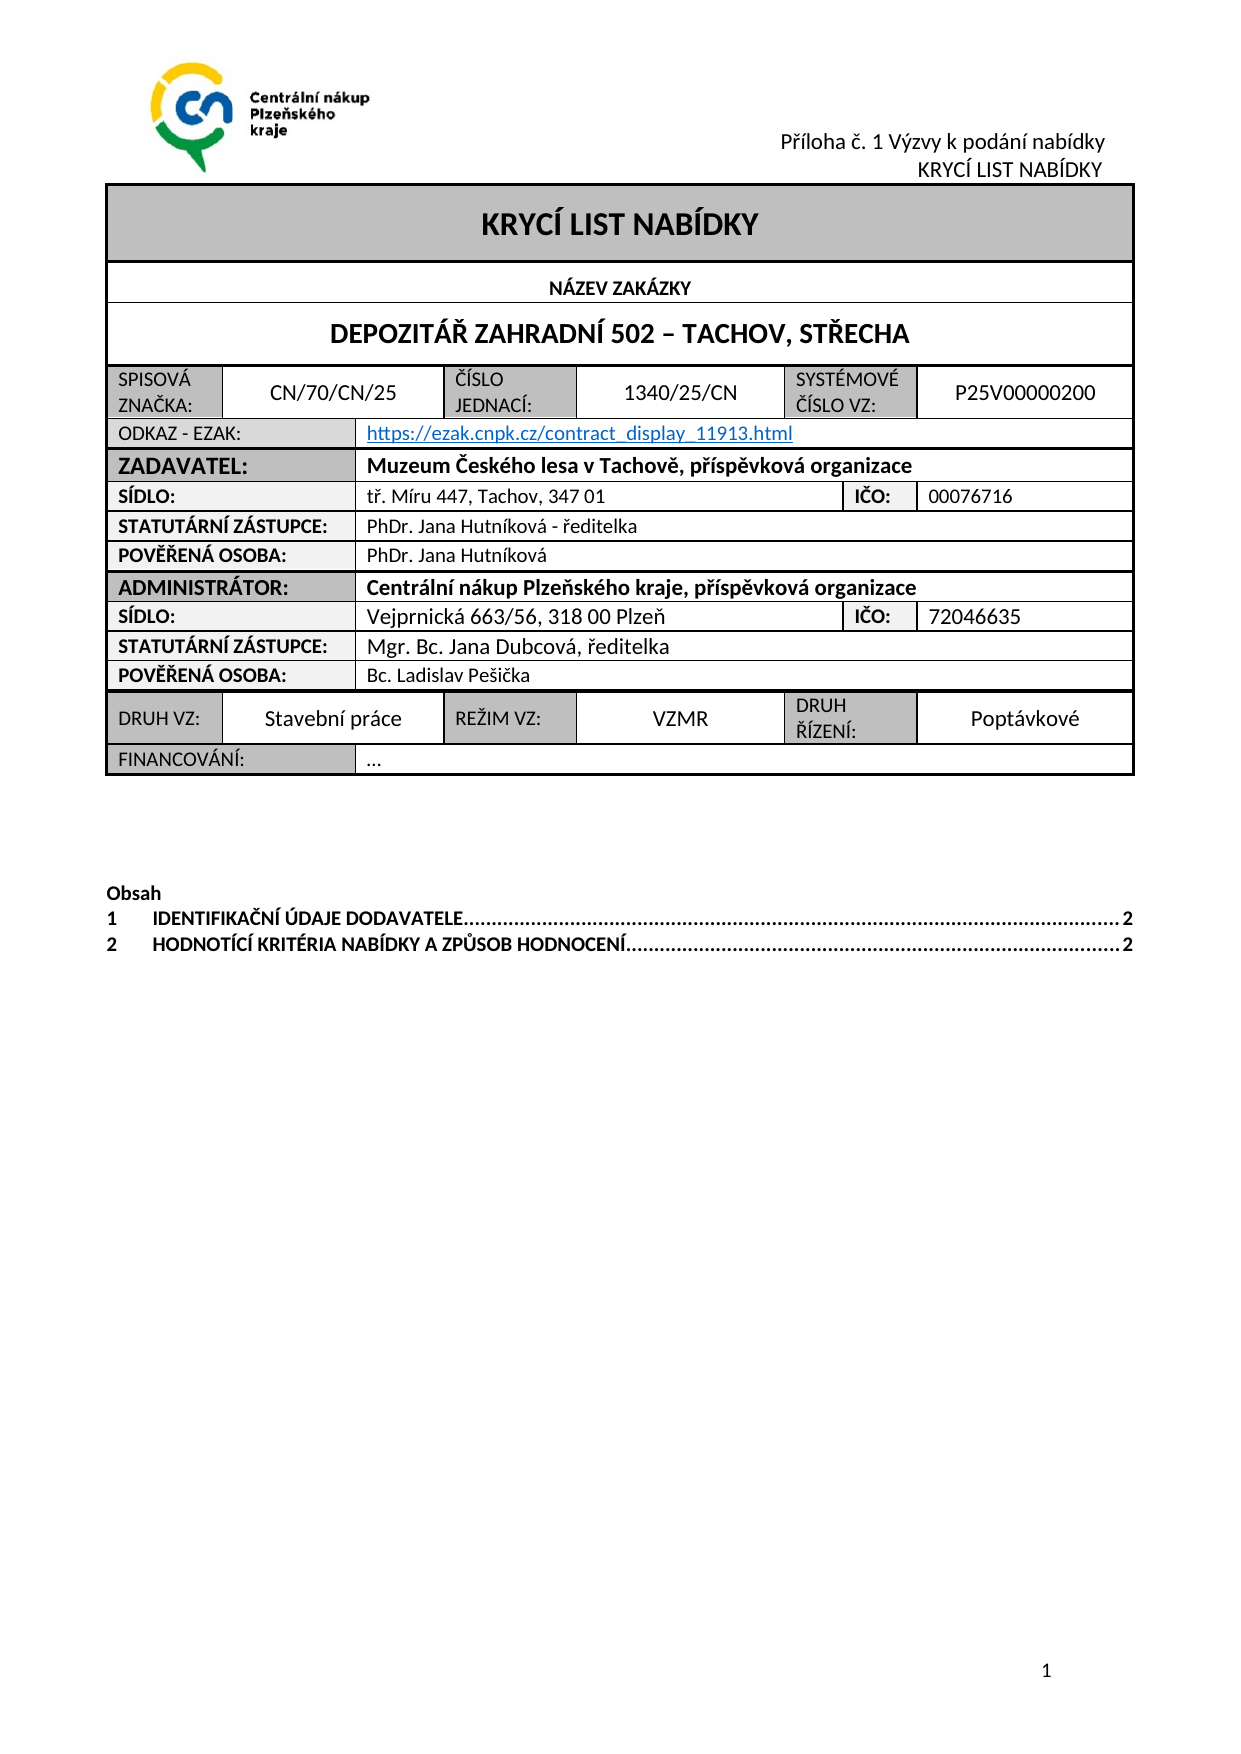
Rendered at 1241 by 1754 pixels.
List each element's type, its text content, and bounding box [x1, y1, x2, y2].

table_cell Bc. Ladislav Pešička [356, 661, 1132, 689]
table_cell VZMR [577, 693, 784, 743]
table_cell 1340/25/CN [577, 367, 784, 417]
table_cell IČO: [844, 602, 916, 630]
table_cell pověřená osoba: [108, 542, 355, 569]
table_cell Stavební práce [223, 693, 443, 743]
table_cell REŽIM VZ: [445, 693, 576, 743]
table_cell Centrální nákup Plzeňského kraje, příspěvková organizace [356, 573, 1132, 601]
table_cell Poptávkové [918, 693, 1132, 743]
table_cell DRUH VZ: [108, 693, 222, 743]
table_cell ČÍSLO JEDNACÍ: [445, 367, 576, 417]
table_cell https://ezak.cnpk.cz/contract_display_11913.html [356, 419, 1132, 447]
table_cell P25V00000200 [918, 367, 1132, 417]
table_cell Vejprnická 663/56, 318 00 Plzeň [356, 602, 842, 630]
table_cell … [356, 745, 1132, 773]
table_cell FINANCOVÁNÍ: [108, 745, 355, 773]
table_cell 00076716 [918, 482, 1132, 510]
table_cell Muzeum Českého lesa v Tachově, příspěvková organizace [356, 450, 1132, 481]
table_cell ODKAZ - EZAK: [108, 419, 355, 447]
table_cell IČO: [844, 482, 916, 510]
table_cell zADAVATEL: [108, 450, 355, 481]
table_cell SPISOVÁ ZNAČKA: [108, 367, 222, 417]
table_cell SÍDLO: [108, 482, 355, 510]
table_cell DEPOZITÁŘ ZAHRADNÍ 502 – TACHOV, STŘECHA [108, 303, 1132, 363]
table_cell DRUH ŘÍZENÍ: [785, 693, 916, 743]
table_cell ADMINISTRÁTOR: [108, 573, 355, 601]
table_cell NÁZEV ZAKÁZKY [108, 263, 1132, 301]
table_header KRYCÍ LIST NABÍDKY [108, 186, 1132, 260]
table_cell STATUTÁRNÍ ZÁSTUPCE: [108, 632, 355, 660]
table_cell pověřená osoba: [108, 661, 355, 689]
table_cell STATUTÁRNÍ ZÁSTUPCE: [108, 512, 355, 540]
table_cell tř. Míru 447, Tachov, 347 01 [356, 482, 842, 510]
table_cell PhDr. Jana Hutníková [356, 542, 1132, 569]
table_cell 72046635 [918, 602, 1132, 630]
picture [106, 15, 413, 183]
table_cell PhDr. Jana Hutníková - ředitelka [356, 512, 1132, 540]
table_cell SÍDLO: [108, 602, 355, 630]
table_cell SYSTÉMOVÉ ČÍSLO VZ: [785, 367, 916, 417]
table_cell CN/70/CN/25 [223, 367, 443, 417]
table_cell Mgr. Bc. Jana Dubcová, ředitelka [356, 632, 1132, 660]
